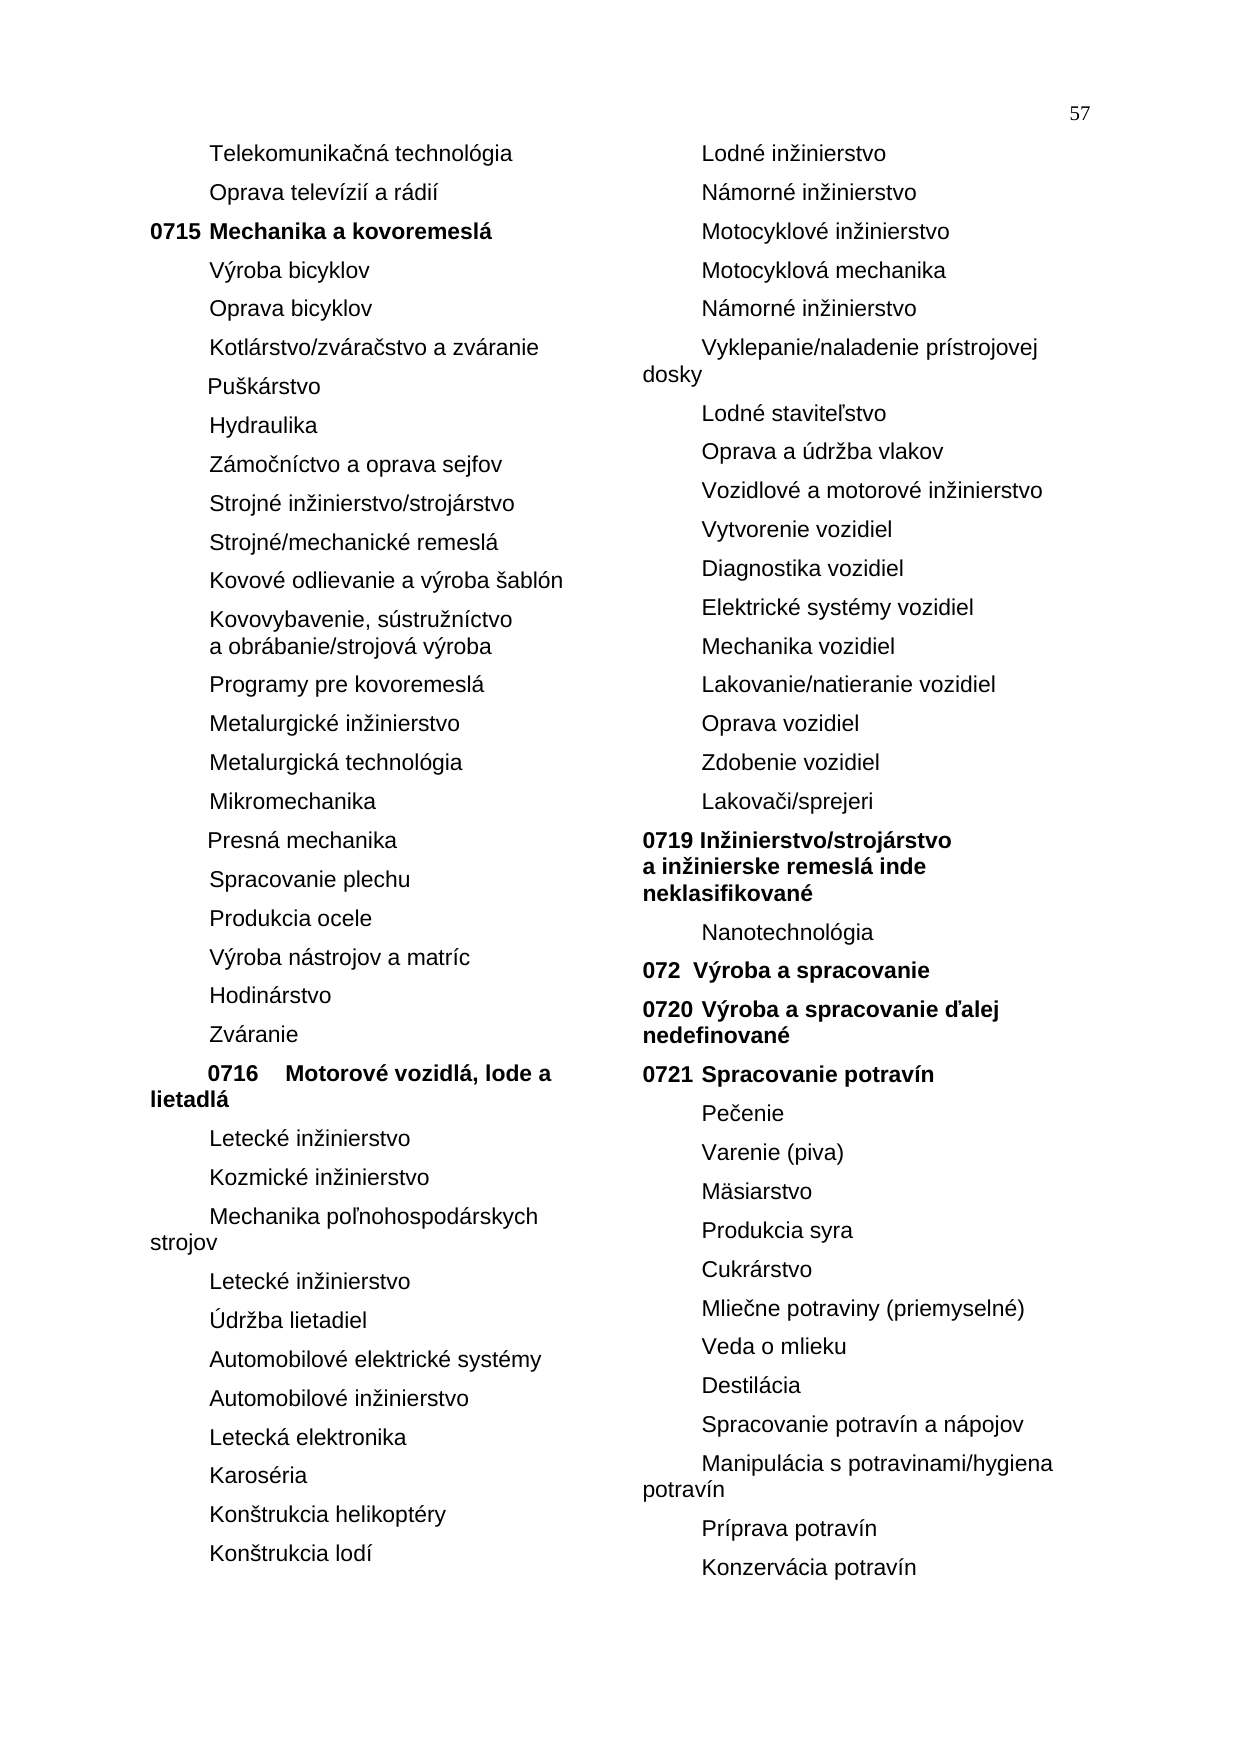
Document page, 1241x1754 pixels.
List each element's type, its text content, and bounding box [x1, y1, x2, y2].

text Metalurgická technológia [150, 749, 598, 776]
text Letecké inžinierstvo [150, 1125, 598, 1152]
text Elektrické systémy vozidiel [642, 594, 1090, 620]
text Automobilové elektrické systémy [150, 1346, 598, 1372]
text Presná mechanika [150, 827, 598, 853]
text Manipulácia s potravinami/hygiena potravín [642, 1450, 1090, 1503]
text Letecká elektronika [150, 1423, 598, 1450]
text Zámočníctvo a oprava sejfov [150, 451, 598, 477]
text Produkcia syra [642, 1217, 1090, 1243]
text Kozmické inžinierstvo [150, 1164, 598, 1190]
text Nanotechnológia [642, 918, 1090, 945]
text Mliečne potraviny (priemyselné) [642, 1294, 1090, 1321]
text Lodné staviteľstvo [642, 399, 1090, 426]
text Oprava bicyklov [150, 295, 598, 322]
text Vozidlové a motorové inžinierstvo [642, 477, 1090, 503]
text Lodné inžinierstvo [642, 140, 1090, 166]
text Vyklepanie/naladenie prístrojovej dosky [642, 334, 1090, 387]
text Oprava televízií a rádií [150, 179, 598, 205]
text Diagnostika vozidiel [642, 555, 1090, 581]
text Letecké inžinierstvo [150, 1268, 598, 1294]
text Programy pre kovoremeslá [150, 671, 598, 698]
text Konštrukcia helikoptéry [150, 1501, 598, 1528]
text Zváranie [150, 1021, 598, 1047]
text Oprava vozidiel [642, 710, 1090, 737]
text Vytvorenie vozidiel [642, 516, 1090, 542]
text Námorné inžinierstvo [642, 179, 1090, 205]
text Lakovanie/natieranie vozidiel [642, 671, 1090, 698]
text Puškárstvo [150, 373, 598, 399]
text Varenie (piva) [642, 1139, 1090, 1165]
text Spracovanie plechu [150, 866, 598, 892]
text Lakovači/sprejeri [642, 788, 1090, 814]
text Konštrukcia lodí [150, 1540, 598, 1566]
text Telekomunikačná technológia [150, 140, 598, 166]
text Motocyklová mechanika [642, 257, 1090, 283]
text Hodinárstvo [150, 982, 598, 1009]
text Mechanika vozidiel [642, 633, 1090, 659]
text 0721 Spracovanie potravín [642, 1061, 1090, 1088]
text 0716 Motorové vozidlá, lode a lietadlá [150, 1060, 598, 1113]
text Spracovanie potravín a nápojov [642, 1411, 1090, 1437]
text Automobilové inžinierstvo [150, 1385, 598, 1411]
text Údržba lietadiel [150, 1307, 598, 1333]
text Mikromechanika [150, 788, 598, 814]
text Motocyklové inžinierstvo [642, 218, 1090, 244]
text Strojné/mechanické remeslá [150, 528, 598, 555]
text Námorné inžinierstvo [642, 295, 1090, 322]
text Zdobenie vozidiel [642, 749, 1090, 776]
text 0715 Mechanika a kovoremeslá [150, 218, 598, 244]
text Karoséria [150, 1462, 598, 1489]
text Pečenie [642, 1100, 1090, 1127]
text 0719 Inžinierstvo/strojárstvo a inžinierske remeslá inde neklasifikované [642, 827, 1090, 906]
text Kotlárstvo/zváračstvo a zváranie [150, 334, 598, 361]
text Výroba nástrojov a matríc [150, 943, 598, 970]
text Produkcia ocele [150, 904, 598, 931]
text Kovovybavenie, sústružníctvo a obrábanie/strojová výroba [209, 606, 598, 659]
text Konzervácia potravín [642, 1554, 1090, 1580]
text Cukrárstvo [642, 1256, 1090, 1282]
text Metalurgické inžinierstvo [150, 710, 598, 737]
text Oprava a údržba vlakov [642, 438, 1090, 465]
text Príprava potravín [642, 1515, 1090, 1541]
text Mechanika poľnohospodárskych strojov [150, 1203, 598, 1256]
text Destilácia [642, 1372, 1090, 1398]
text Strojné inžinierstvo/strojárstvo [150, 490, 598, 516]
text Veda o mlieku [642, 1333, 1090, 1360]
text Výroba bicyklov [150, 257, 598, 283]
text Hydraulika [150, 412, 598, 438]
text Kovové odlievanie a výroba šablón [150, 567, 598, 594]
text Mäsiarstvo [642, 1178, 1090, 1204]
text 072 Výroba a spracovanie [642, 957, 1090, 984]
text 0720 Výroba a spracovanie ďalej nedefinované [642, 996, 1090, 1049]
